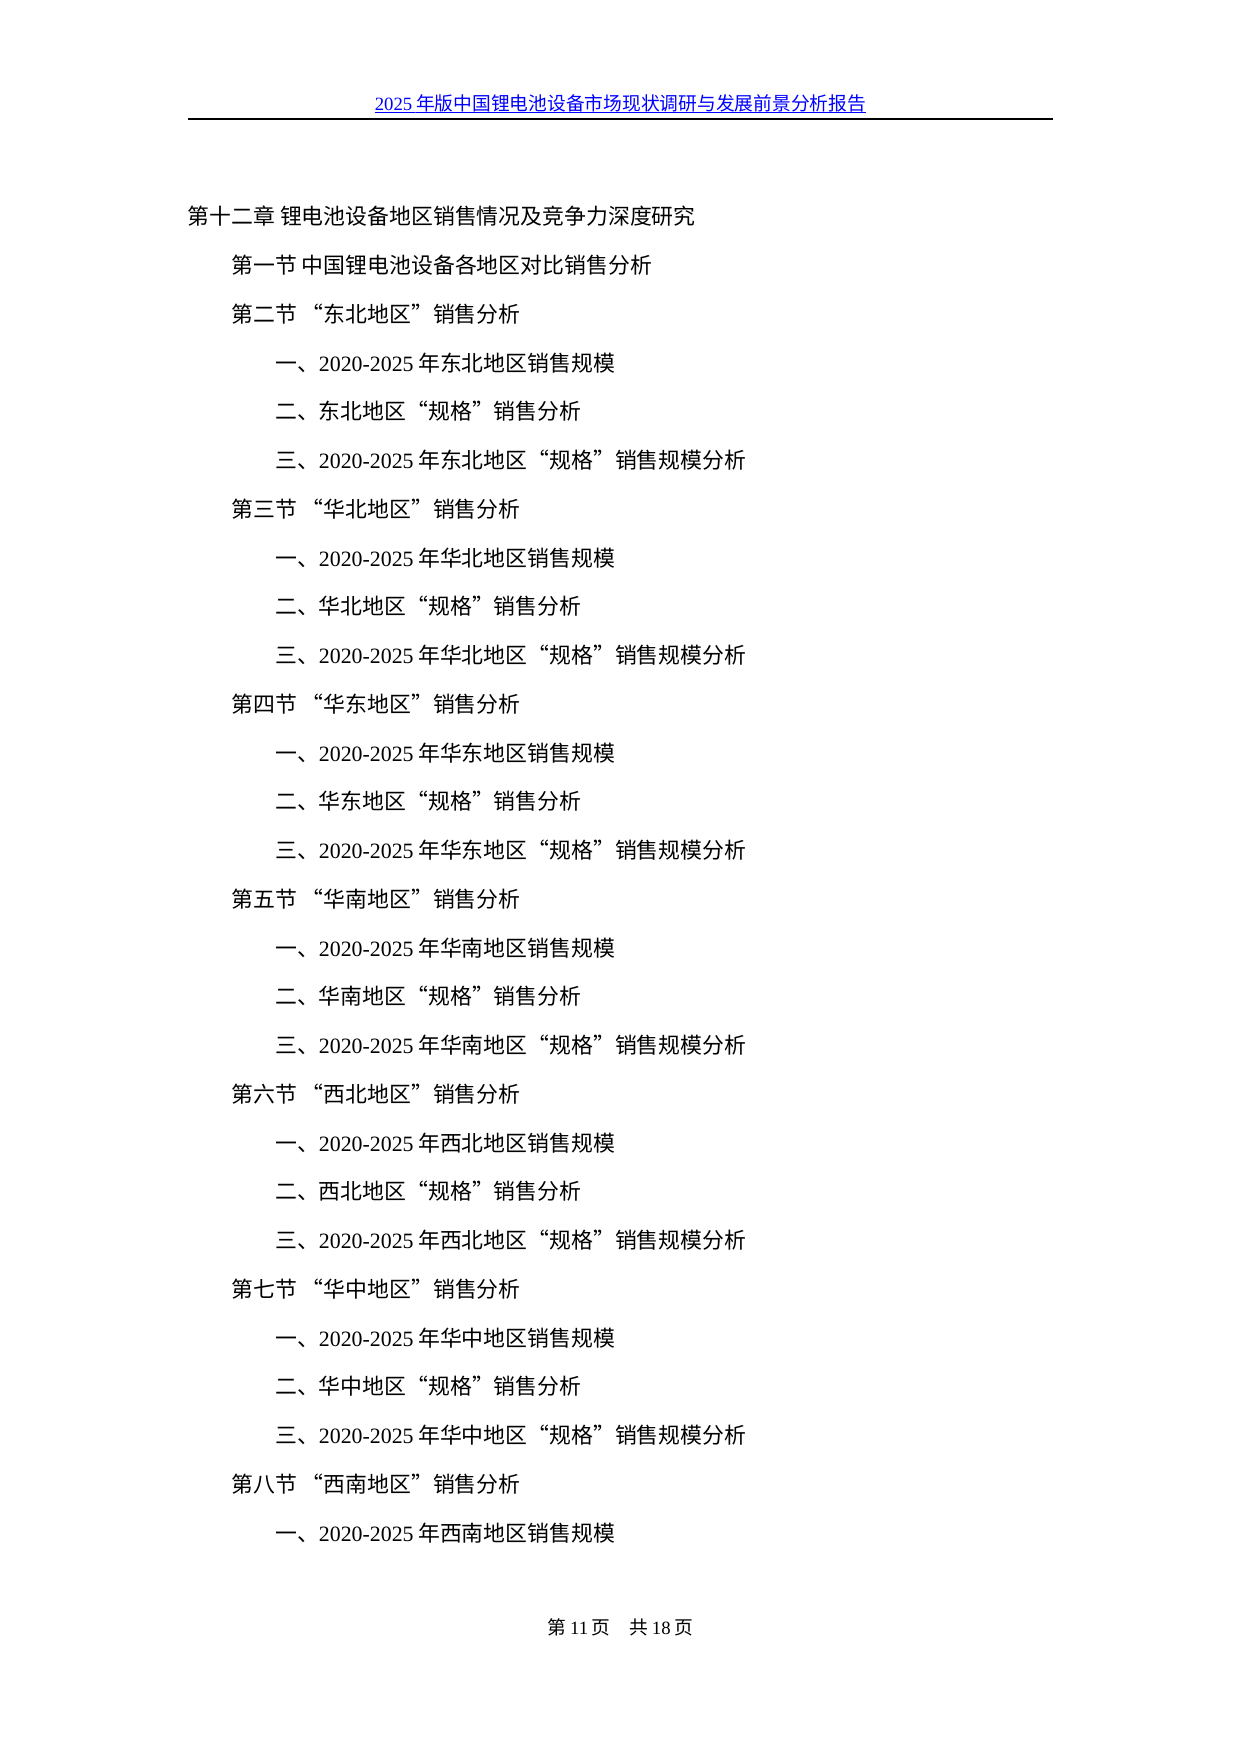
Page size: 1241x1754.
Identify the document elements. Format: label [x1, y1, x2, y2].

text [187, 150, 1053, 1548]
